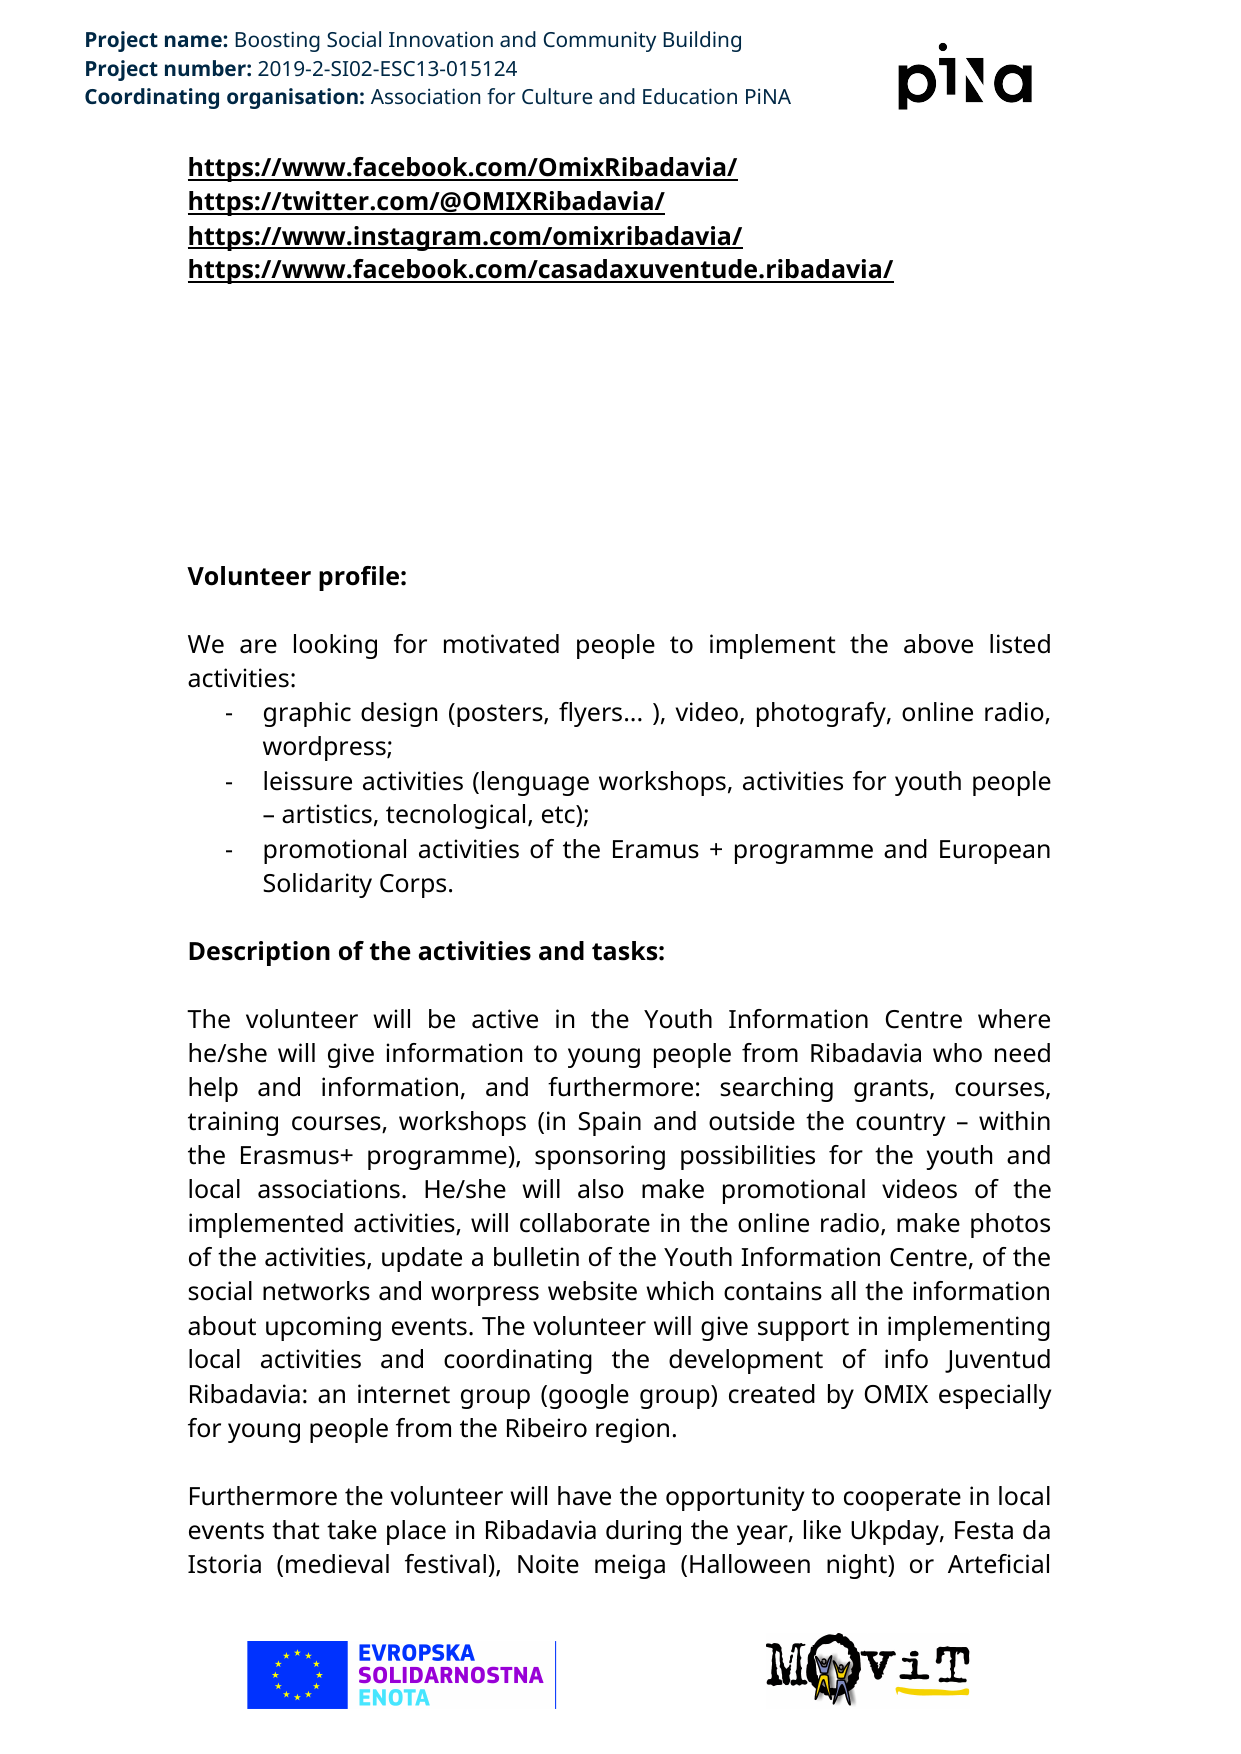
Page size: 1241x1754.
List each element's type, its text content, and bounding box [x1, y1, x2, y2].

text The volunteer will be active in the Youth Information Centre where he/she will give information to young people from Ribadavia who need help and information, and furthermore: searching grants, courses, training courses, workshops (in Spain and outside the country – within the Erasmus+ programme), sponsoring possibilities for the youth and local associations. He/she will also make promotional videos of the implemented activities, will collaborate in the online radio, make photos of the activities, update a bulletin of the Youth Information Centre, of the social networks and worpress website which contains all the information about upcoming events. The volunteer will give support in implementing local activities and coordinating the development of info Juventud Ribadavia: an internet group (google group) created by OMIX especially for young people from the Ribeiro region. [187, 1002, 1053, 1444]
text https://www.facebook.com/OmixRibadavia/ [187, 150, 1053, 184]
picture [870, 30, 1060, 130]
text We are looking for motivated people to implement the above listed activities: [187, 627, 1053, 695]
list promotional activities of the Eramus + programme and European Solidarity Corps. [225, 831, 1053, 899]
text https://twitter.com/@OMIXRibadavia/ [187, 184, 1053, 218]
text Description of the activities and tasks: [187, 933, 1053, 967]
text https://www.instagram.com/omixribadavia/ [187, 218, 1053, 252]
picture [765, 1633, 970, 1709]
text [187, 1478, 1053, 1581]
text Volunteer profile: [187, 559, 1053, 593]
picture [247, 1641, 557, 1709]
list graphic design (posters, flyers... ), video, photografy, online radio, wordpress; [225, 695, 1053, 763]
text https://www.facebook.com/casadaxuventude.ribadavia/ [187, 252, 1053, 286]
list leissure activities (lenguage workshops, activities for youth people – artistics, tecnological, etc); [225, 763, 1053, 831]
